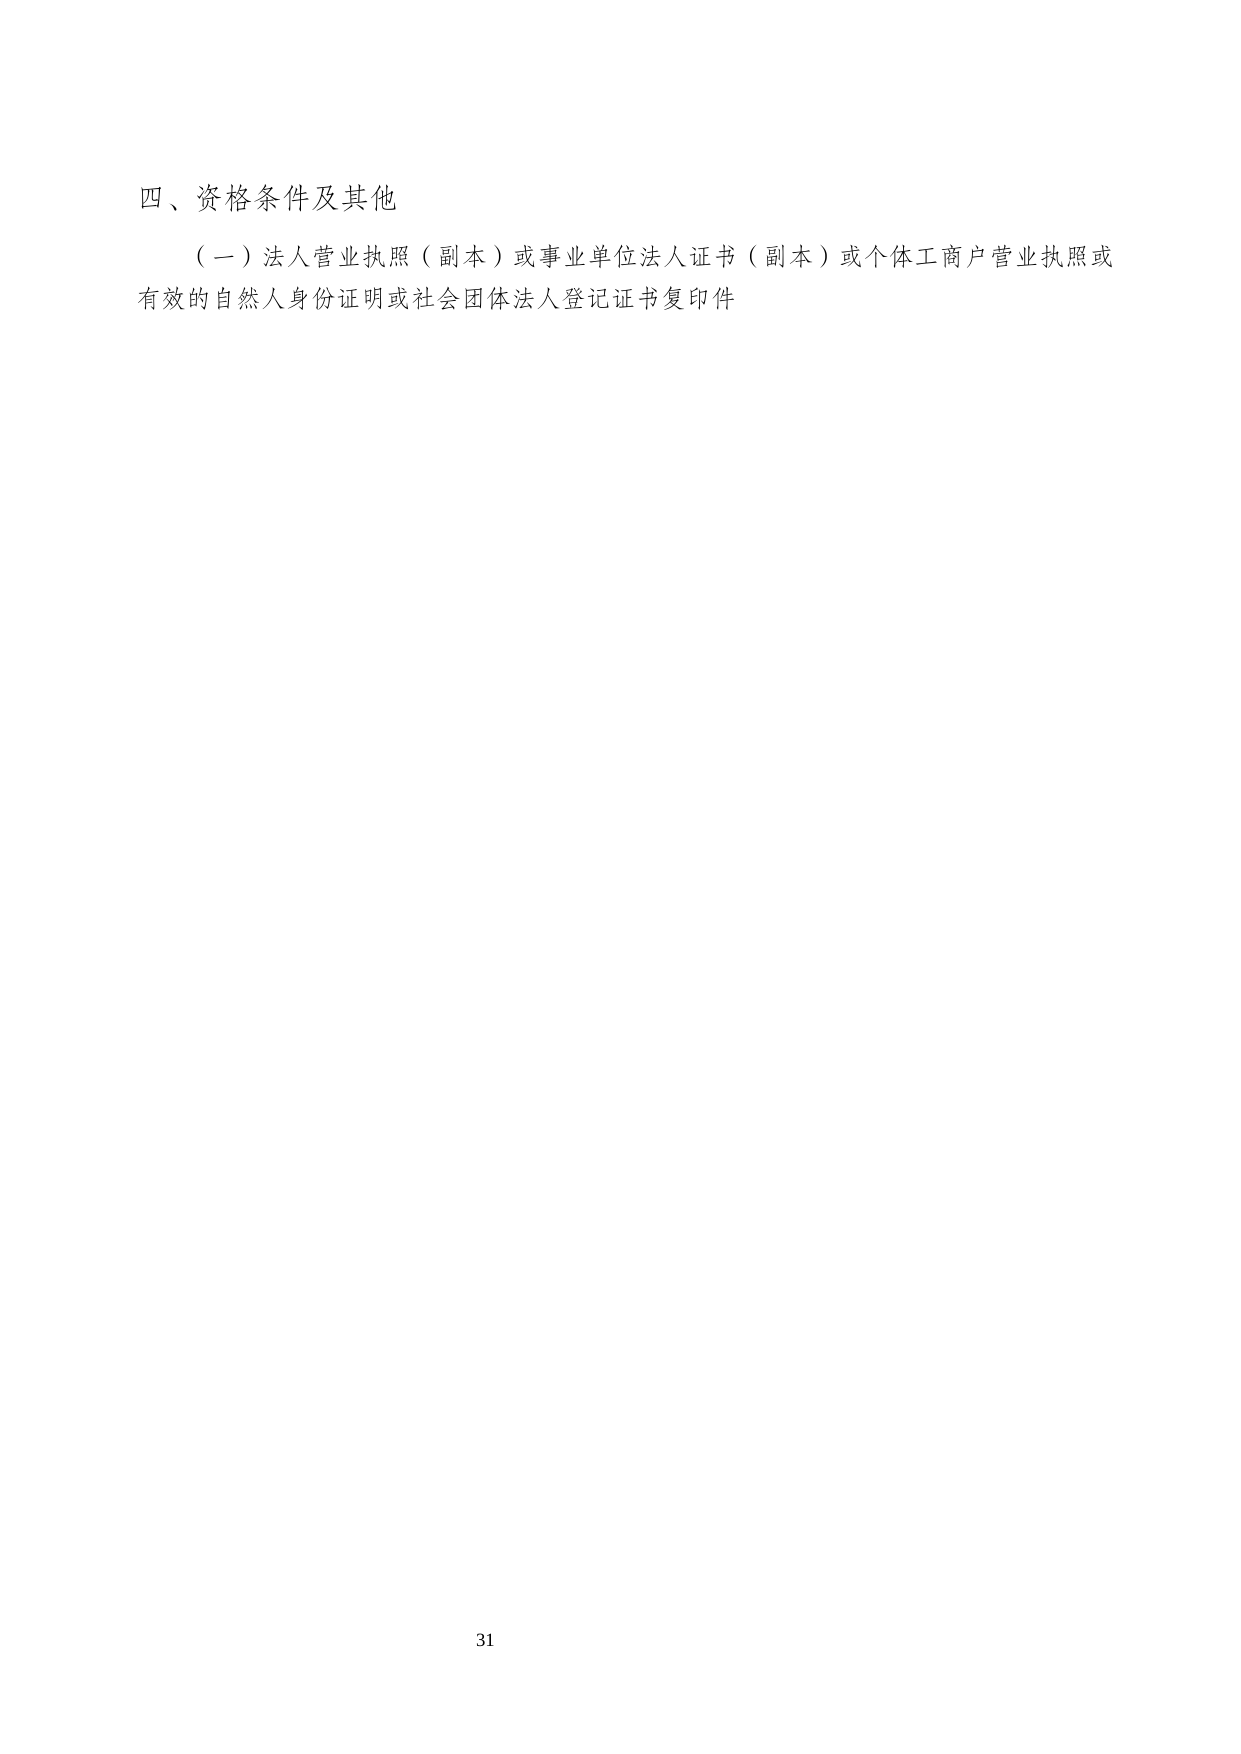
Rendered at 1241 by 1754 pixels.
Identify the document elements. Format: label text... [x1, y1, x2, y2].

list 资格条件及其他 [136, 183, 1116, 216]
text （一）法人营业执照（副本）或事业单位法人证书（副本）或个体工商户营业执照或有效的自然人身份证明或社会团体法人登记证书复印件 [136, 232, 1116, 315]
